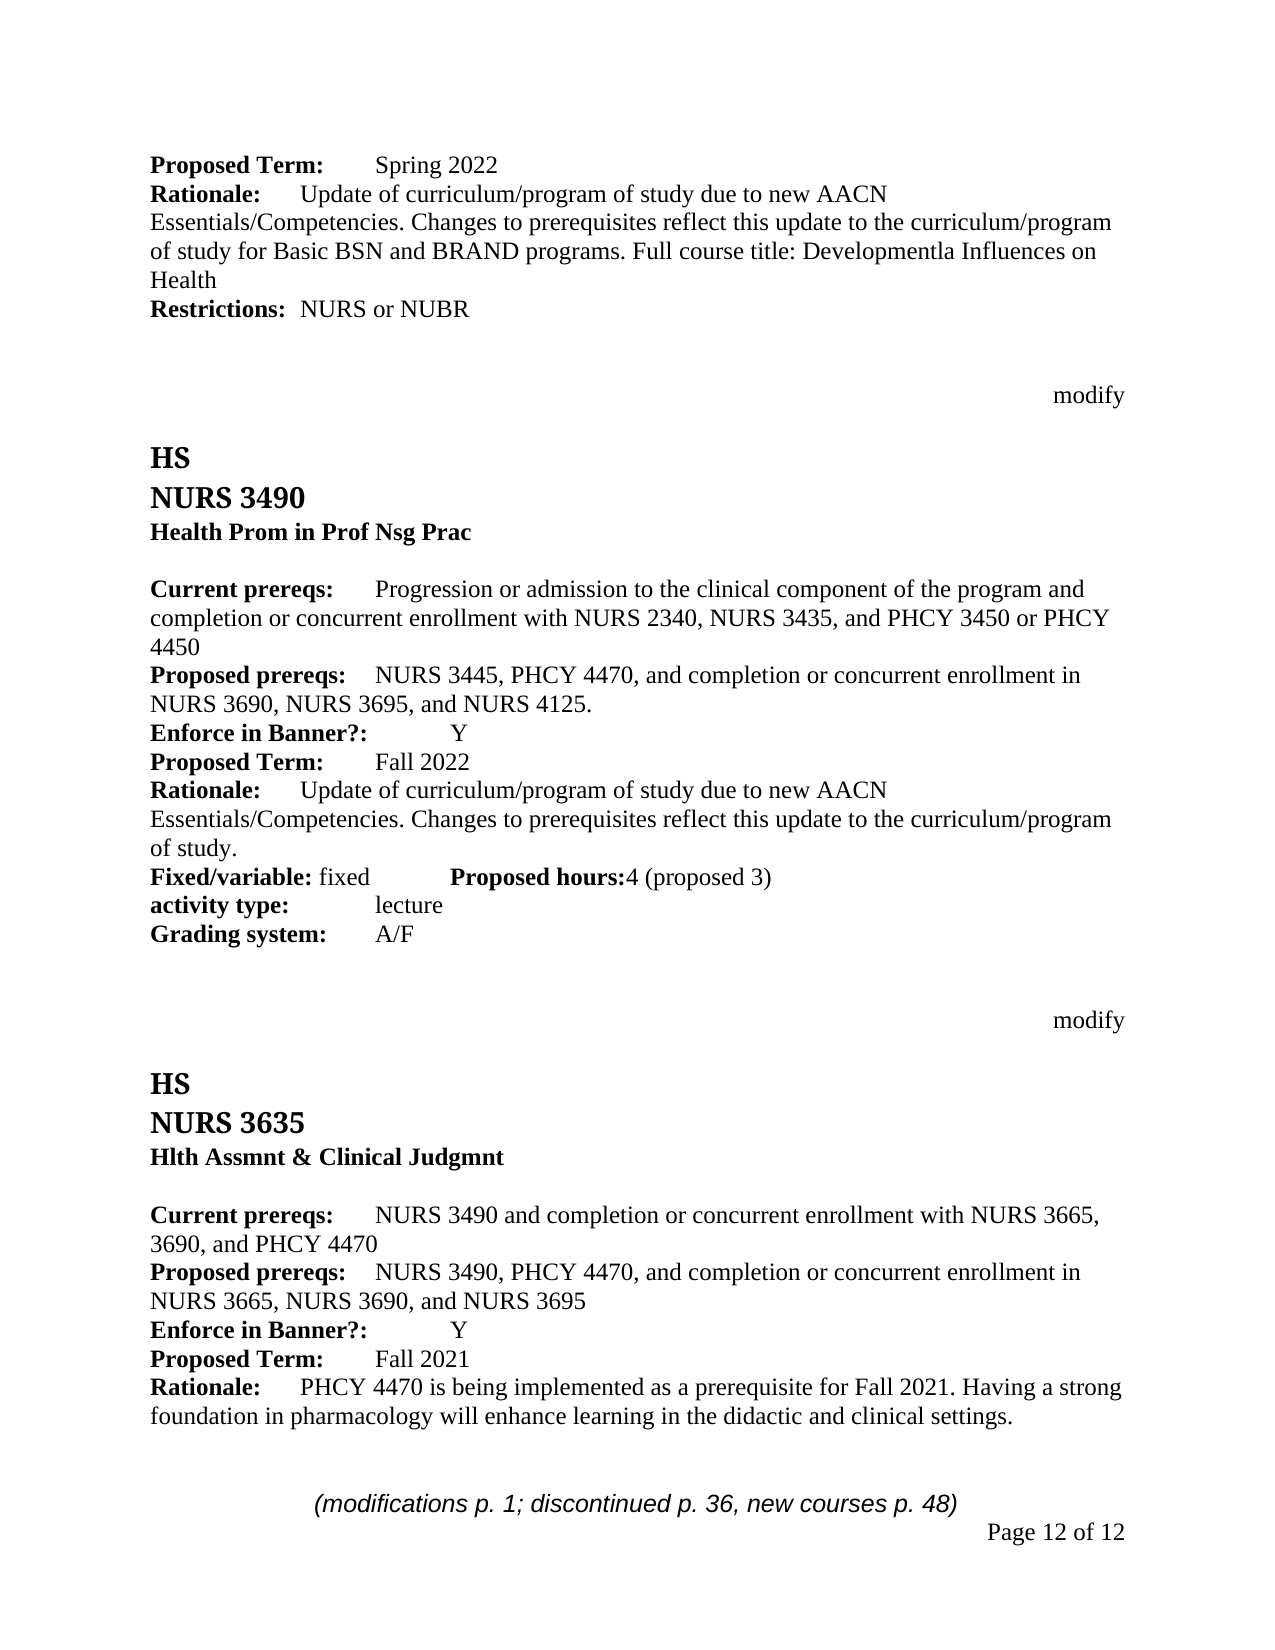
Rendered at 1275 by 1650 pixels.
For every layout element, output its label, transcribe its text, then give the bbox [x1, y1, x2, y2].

text activity type: lecture [150, 891, 1125, 919]
text Current prereqs: Progression or admission to the clinical component of the program and completion or concurrent enrollment with NURS 2340, NURS 3435, and PHCY 3450 or PHCY 4450 [150, 574, 1125, 661]
text Proposed Term: Fall 2021 [150, 1344, 1125, 1372]
text Fixed/variable: fixed Proposed hours:4 (proposed 3) [150, 862, 1125, 891]
text modify [150, 380, 1125, 409]
text Proposed Term: Spring 2022 [150, 150, 1125, 179]
text Enforce in Banner?: Y [150, 1315, 1125, 1344]
text Proposed Term: Fall 2022 [150, 747, 1125, 776]
text modify [150, 1006, 1125, 1034]
text Rationale: Update of curriculum/program of study due to new AACN Essentials/Competencies. Changes to prerequisites reflect this update to the curriculum/program of study for Basic BSN and BRAND programs. Full course title: Developmentla Influences on Health [150, 179, 1125, 294]
text HS [150, 437, 1125, 477]
text Enforce in Banner?: Y [150, 718, 1125, 747]
text Rationale: Update of curriculum/program of study due to new AACN Essentials/Competencies. Changes to prerequisites reflect this update to the curriculum/program of study. [150, 776, 1125, 862]
text Grading system: A/F [150, 919, 1125, 948]
text HS [150, 1063, 1125, 1103]
text NURS 3635 [150, 1103, 1125, 1142]
text Rationale: PHCY 4470 is being implemented as a prerequisite for Fall 2021. Having a strong foundation in pharmacology will enhance learning in the didactic and clinical settings. [150, 1372, 1125, 1430]
text NURS 3490 [150, 477, 1125, 517]
text Proposed prereqs: NURS 3445, PHCY 4470, and completion or concurrent enrollment in NURS 3690, NURS 3695, and NURS 4125. [150, 661, 1125, 718]
text Hlth Assmnt & Clinical Judgmnt [150, 1142, 1125, 1171]
text Health Prom in Prof Nsg Prac [150, 517, 1125, 546]
text Proposed prereqs: NURS 3490, PHCY 4470, and completion or concurrent enrollment in NURS 3665, NURS 3690, and NURS 3695 [150, 1257, 1125, 1315]
text Restrictions: NURS or NUBR [150, 294, 1125, 322]
text Current prereqs: NURS 3490 and completion or concurrent enrollment with NURS 3665, 3690, and PHCY 4470 [150, 1200, 1125, 1257]
